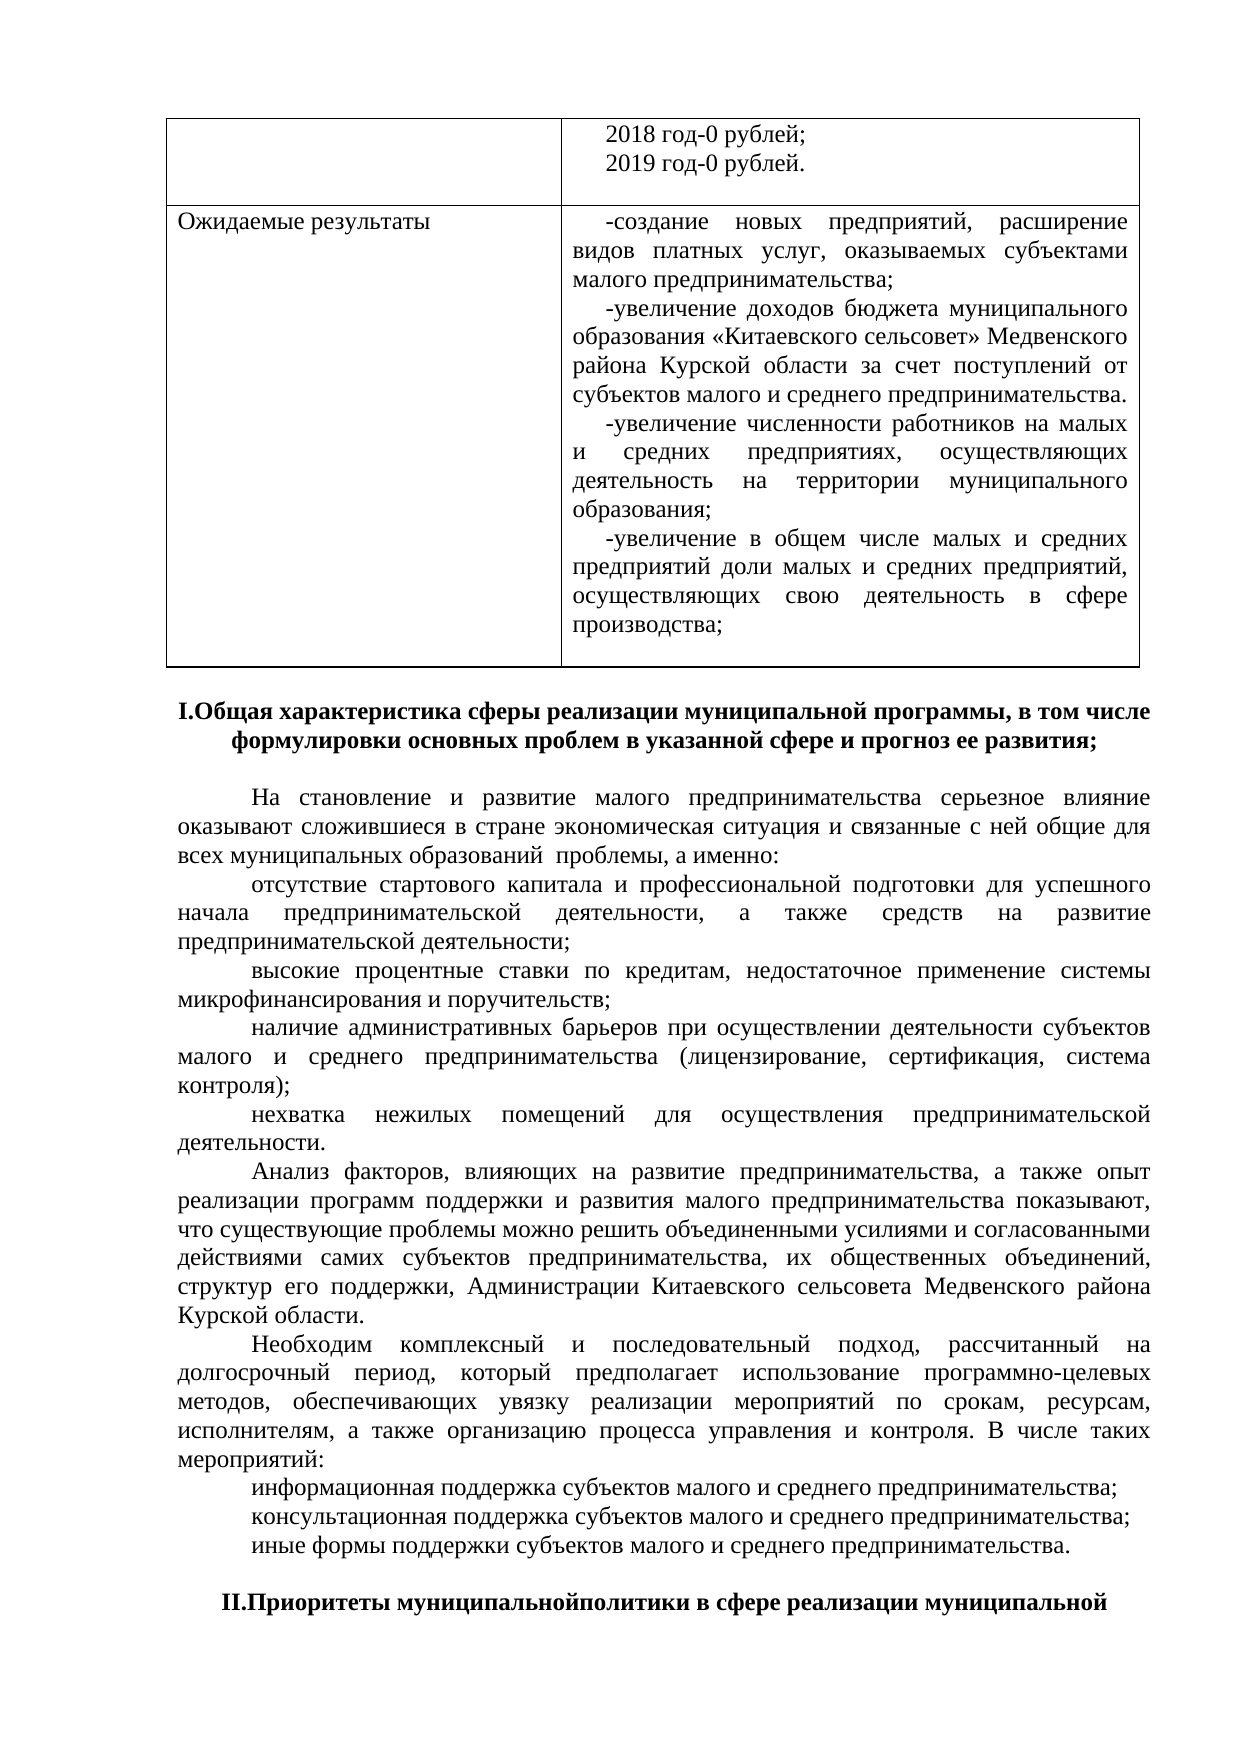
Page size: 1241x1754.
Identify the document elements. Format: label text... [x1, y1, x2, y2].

text нехватка нежилых помещений для осуществления предпринимательской деятельности. [177, 1099, 1152, 1156]
text Необходим комплексный и последовательный подход, рассчитанный на долгосрочный период, который предполагает использование программно-целевых методов, обеспечивающих увязку реализации мероприятий по срокам, ресурсам, исполнителям, а также организацию процесса управления и контроля. В числе таких мероприятий: [177, 1329, 1152, 1472]
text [177, 1587, 1152, 1616]
text информационная поддержка субъектов малого и среднего предпринимательства; [177, 1472, 1152, 1501]
text I.Общая характеристика сферы реализации муниципальной программы, в том числе формулировки основных проблем в указанной сфере и прогноз ее развития; [177, 696, 1152, 754]
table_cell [562, 119, 1139, 205]
text иные формы поддержки субъектов малого и среднего предпринимательства. [177, 1530, 1152, 1559]
text Анализ факторов, влияющих на развитие предпринимательства, а также опыт реализации программ поддержки и развития малого предпринимательства показывают, что существующие проблемы можно решить объединенными усилиями и согласованными действиями самих субъектов предпринимательства, их общественных объединений, структур его поддержки, Администрации Китаевского сельсовета Медвенского района Курской области. [177, 1156, 1152, 1329]
table_cell -создание новых предприятий, расширение видов платных услуг, оказываемых субъектами малого предпринимательства; -увеличение доходов бюджета муниципального образования «Китаевского сельсовет» Медвенского района Курской области за счет поступлений от субъектов малого и среднего предпринимательства. -увеличение численности работников на малых и средних предприятиях, осуществляющих деятельность на территории муниципального образования; -увеличение в общем числе малых и средних предприятий доли малых и средних предприятий, осуществляющих свою деятельность в сфере производства; [562, 206, 1139, 666]
text отсутствие стартового капитала и профессиональной подготовки для успешного начала предпринимательской деятельности, а также средств на развитие предпринимательской деятельности; [177, 869, 1152, 955]
text высокие процентные ставки по кредитам, недостаточное применение системы микрофинансирования и поручительств; [177, 955, 1152, 1012]
text консультационная поддержка субъектов малого и среднего предпринимательства; [177, 1501, 1152, 1530]
text На становление и развитие малого предпринимательства серьезное влияние оказывают сложившиеся в стране экономическая ситуация и связанные с ней общие для всех муниципальных образований проблемы, а именно: [177, 782, 1152, 869]
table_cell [167, 119, 561, 205]
text наличие административных барьеров при осуществлении деятельности субъектов малого и среднего предпринимательства (лицензирование, сертификация, система контроля); [177, 1012, 1152, 1099]
table_cell Ожидаемые результаты [167, 206, 561, 666]
